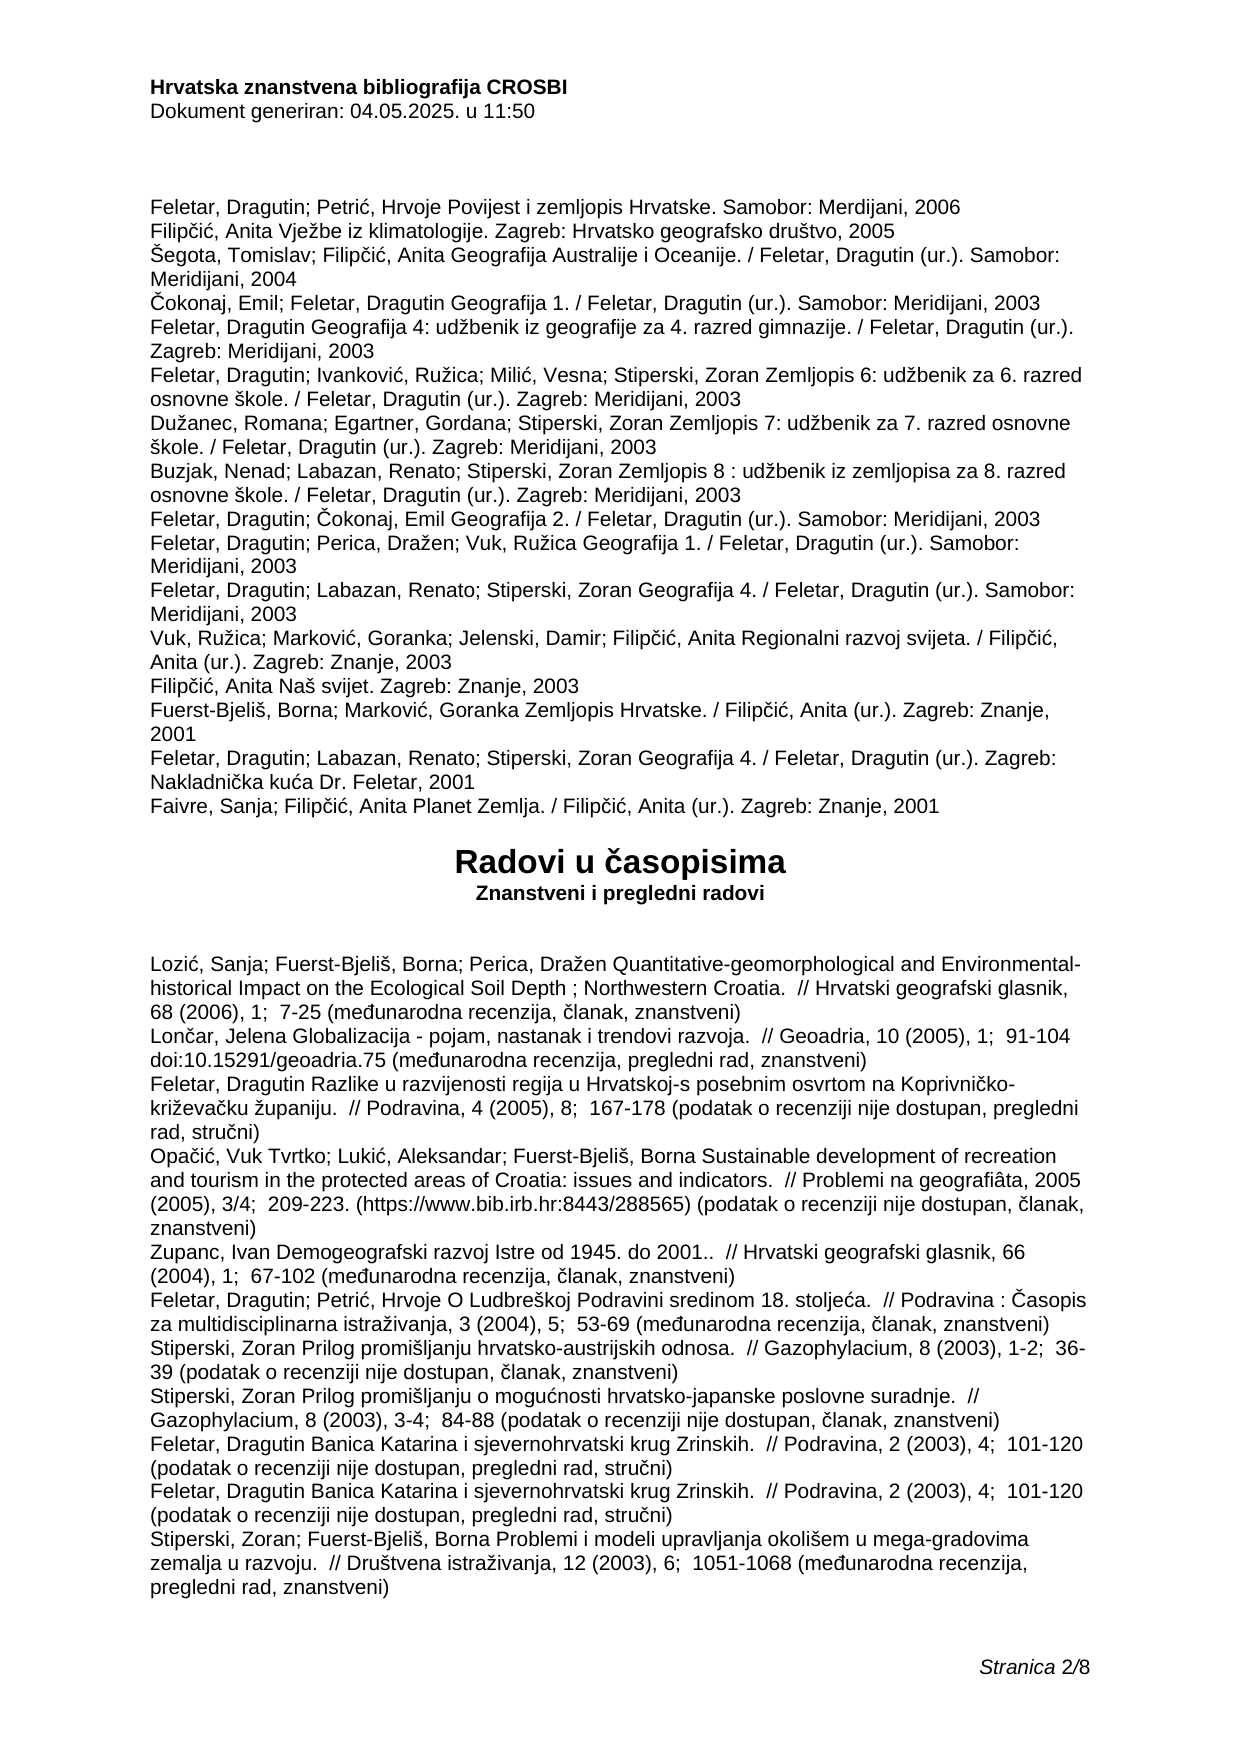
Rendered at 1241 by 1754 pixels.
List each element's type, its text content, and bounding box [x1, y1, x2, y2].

text Zupanc, Ivan [150, 1240, 1090, 1288]
text Vuk, Ružica; Marković, Goranka; Jelenski, Damir; Filipčić, Anita [150, 626, 1090, 674]
text Feletar, Dragutin [150, 1431, 1090, 1479]
subtitle Radovi u časopisima [150, 842, 1090, 880]
text Feletar, Dragutin; Perica, Dražen; Vuk, Ružica [150, 530, 1090, 578]
text Faivre, Sanja; Filipčić, Anita [150, 794, 1090, 818]
text Filipčić, Anita [150, 219, 1090, 243]
text Opačić, Vuk Tvrtko; Lukić, Aleksandar; Fuerst-Bjeliš, Borna [150, 1144, 1090, 1240]
text Feletar, Dragutin; Petrić, Hrvoje [150, 1288, 1090, 1336]
text Feletar, Dragutin; Labazan, Renato; Stiperski, Zoran [150, 578, 1090, 626]
text Stiperski, Zoran [150, 1383, 1090, 1431]
text Lončar, Jelena [150, 1024, 1090, 1072]
text Feletar, Dragutin; Ivanković, Ružica; Milić, Vesna; Stiperski, Zoran [150, 363, 1090, 411]
text Feletar, Dragutin [150, 315, 1090, 363]
text Lozić, Sanja; Fuerst-Bjeliš, Borna; Perica, Dražen [150, 952, 1090, 1024]
subtitle Znanstveni i pregledni radovi [150, 880, 1090, 904]
text Fuerst-Bjeliš, Borna; Marković, Goranka [150, 698, 1090, 746]
text Feletar, Dragutin; Labazan, Renato; Stiperski, Zoran [150, 746, 1090, 794]
text Buzjak, Nenad; Labazan, Renato; Stiperski, Zoran [150, 458, 1090, 506]
text Filipčić, Anita [150, 674, 1090, 698]
text Stiperski, Zoran [150, 1336, 1090, 1383]
text Šegota, Tomislav; Filipčić, Anita [150, 243, 1090, 291]
text Čokonaj, Emil; Feletar, Dragutin [150, 291, 1090, 315]
text Feletar, Dragutin [150, 1479, 1090, 1527]
text Dužanec, Romana; Egartner, Gordana; Stiperski, Zoran [150, 411, 1090, 458]
text Stiperski, Zoran; Fuerst-Bjeliš, Borna [150, 1527, 1090, 1599]
text Feletar, Dragutin; Petrić, Hrvoje [150, 195, 1090, 219]
text Feletar, Dragutin; Čokonaj, Emil [150, 506, 1090, 530]
text Feletar, Dragutin [150, 1072, 1090, 1144]
